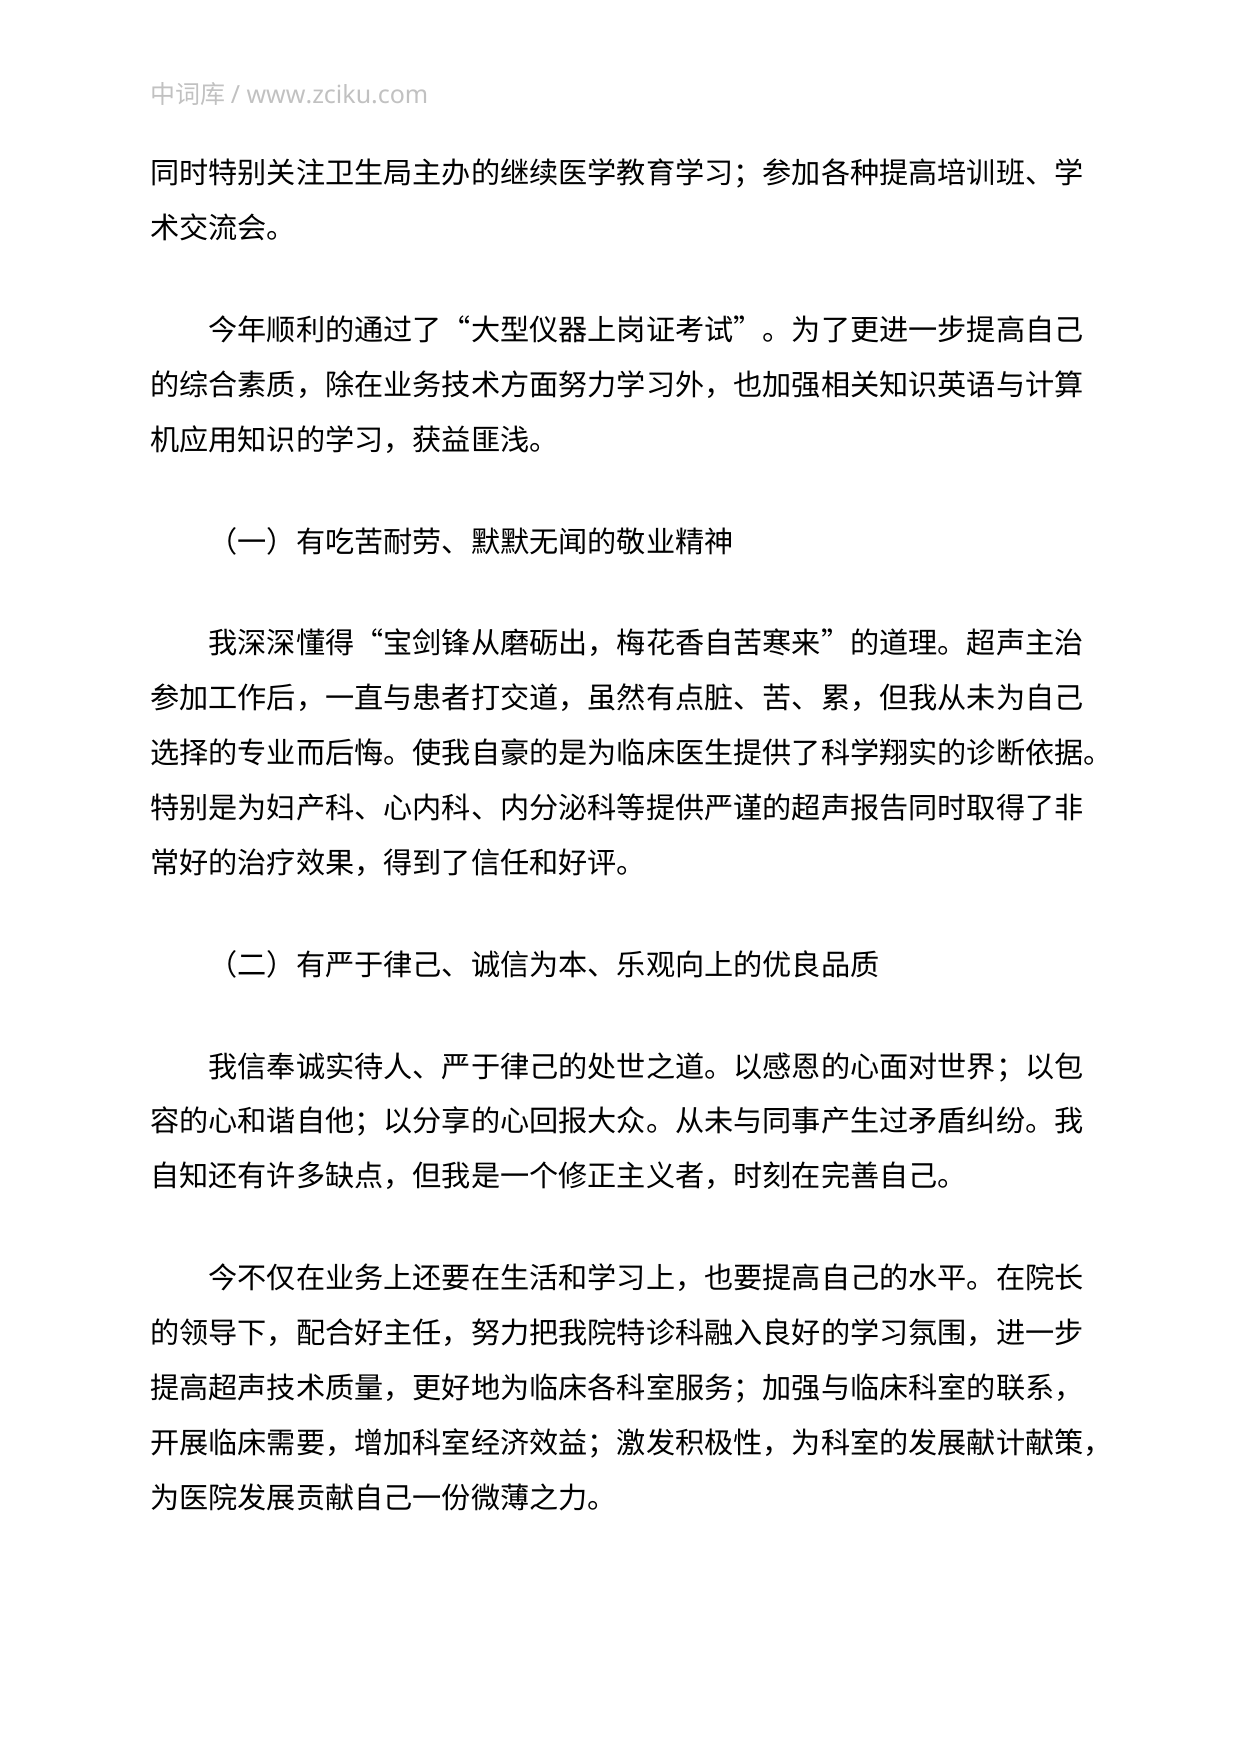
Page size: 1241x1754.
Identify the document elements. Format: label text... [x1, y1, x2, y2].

text 我信奉诚实待人、严于律己的处世之道。以感恩的心面对世界；以包容的心和谐自他；以分享的心回报大众。从未与同事产生过矛盾纠纷。我自知还有许多缺点，但我是一个修正主义者，时刻在完善自己。 [150, 1043, 1090, 1195]
text 我深深懂得“宝剑锋从磨砺出，梅花香自苦寒来”的道理。超声主治参加工作后，一直与患者打交道，虽然有点脏、苦、累，但我从未为自己选择的专业而后悔。使我自豪的是为临床医生提供了科学翔实的诊断依据。特别是为妇产科、心内科、内分泌科等提供严谨的超声报告同时取得了非常好的治疗效果，得到了信任和好评。 [150, 620, 1090, 882]
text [150, 150, 1090, 247]
text （二）有严于律己、诚信为本、乐观向上的优良品质 [150, 941, 1090, 984]
text 今年顺利的通过了“大型仪器上岗证考试”。为了更进一步提高自己的综合素质，除在业务技术方面努力学习外，也加强相关知识英语与计算机应用知识的学习，获益匪浅。 [150, 307, 1090, 459]
text 今不仅在业务上还要在生活和学习上，也要提高自己的水平。在院长的领导下，配合好主任，努力把我院特诊科融入良好的学习氛围，进一步提高超声技术质量，更好地为临床各科室服务；加强与临床科室的联系，开展临床需要，增加科室经济效益；激发积极性，为科室的发展献计献策，为医院发展贡献自己一份微薄之力。 [150, 1255, 1090, 1517]
text （一）有吃苦耐劳、默默无闻的敬业精神 [150, 518, 1090, 561]
